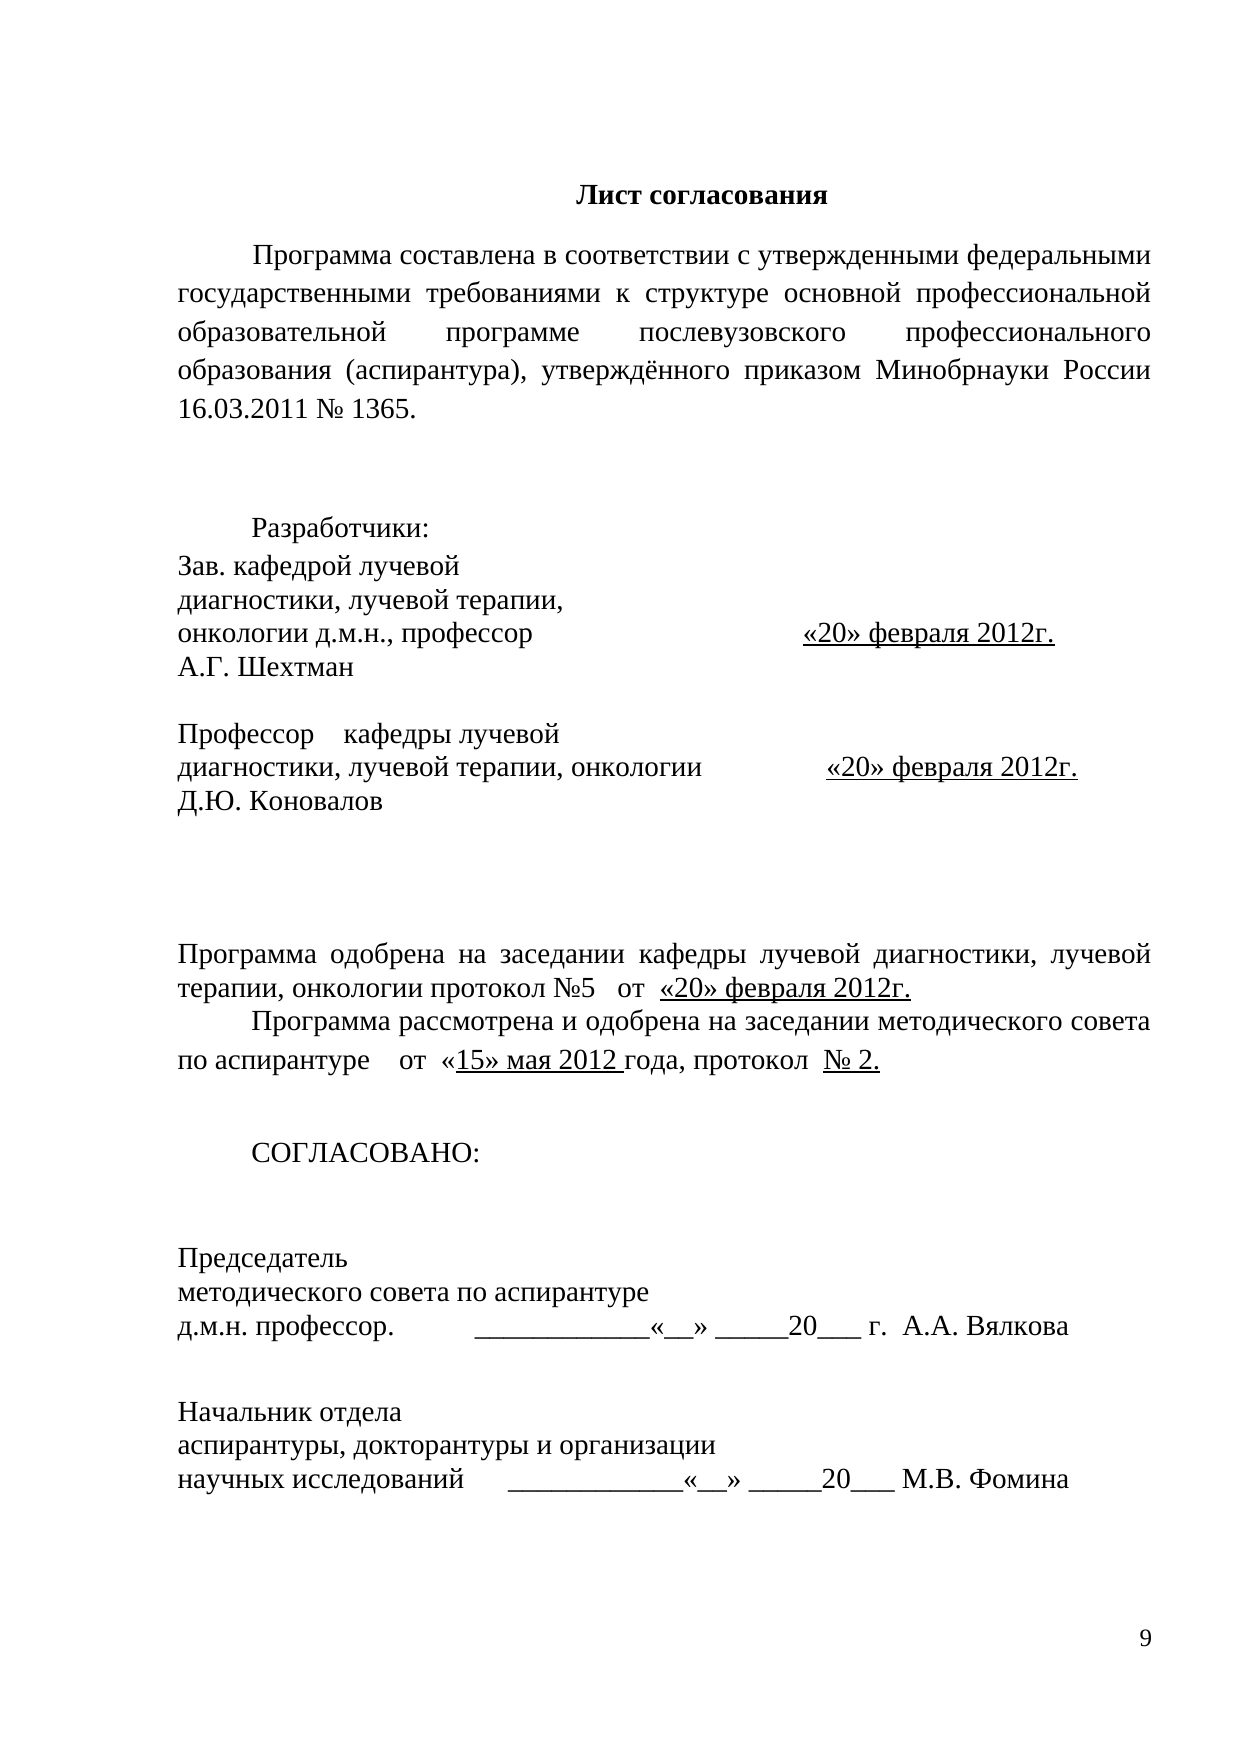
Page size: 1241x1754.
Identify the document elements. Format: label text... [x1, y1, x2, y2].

text Лист согласования [177, 177, 1152, 211]
text научных исследований ____________«__» _____20___ М.В. Фомина [177, 1461, 1152, 1494]
text Профессор кафедры лучевой [177, 716, 1152, 749]
text СОГЛАСОВАНО: [177, 1135, 1152, 1168]
text Зав. кафедрой лучевой [177, 548, 1152, 582]
text диагностики, лучевой терапии, [177, 582, 1152, 615]
text онкологии д.м.н., профессор «20» февраля 2012г. [177, 615, 1152, 649]
text Программа одобрена на заседании кафедры лучевой диагностики, лучевой терапии, онкологии протокол №5 от «20» февраля 2012г. [177, 936, 1152, 1003]
text д.м.н. профессор. ____________«__» _____20___ г. А.А. Вялкова [177, 1308, 1152, 1341]
text Разработчики: [177, 510, 1152, 543]
text Председатель [177, 1241, 1152, 1274]
text аспирантуры, докторантуры и организации [177, 1427, 1152, 1461]
text Программа составлена в соответствии с утвержденными федеральными государственными требованиями к структуре основной профессиональной образовательной программе послевузовского профессионального образования (аспирантура), утверждённого приказом Минобрнауки России 16.03.2011 № 1365. [177, 237, 1152, 424]
text диагностики, лучевой терапии, онкологии «20» февраля 2012г. [177, 749, 1152, 783]
text Начальник отдела [177, 1394, 1152, 1427]
text Программа рассмотрена и одобрена на заседании методического совета по аспирантуре от «15» мая 2012 года, протокол № 2. [177, 1003, 1152, 1076]
text методического совета по аспирантуре [177, 1274, 1152, 1308]
text Д.Ю. Коновалов [177, 783, 1152, 817]
text А.Г. Шехтман [177, 649, 1152, 682]
